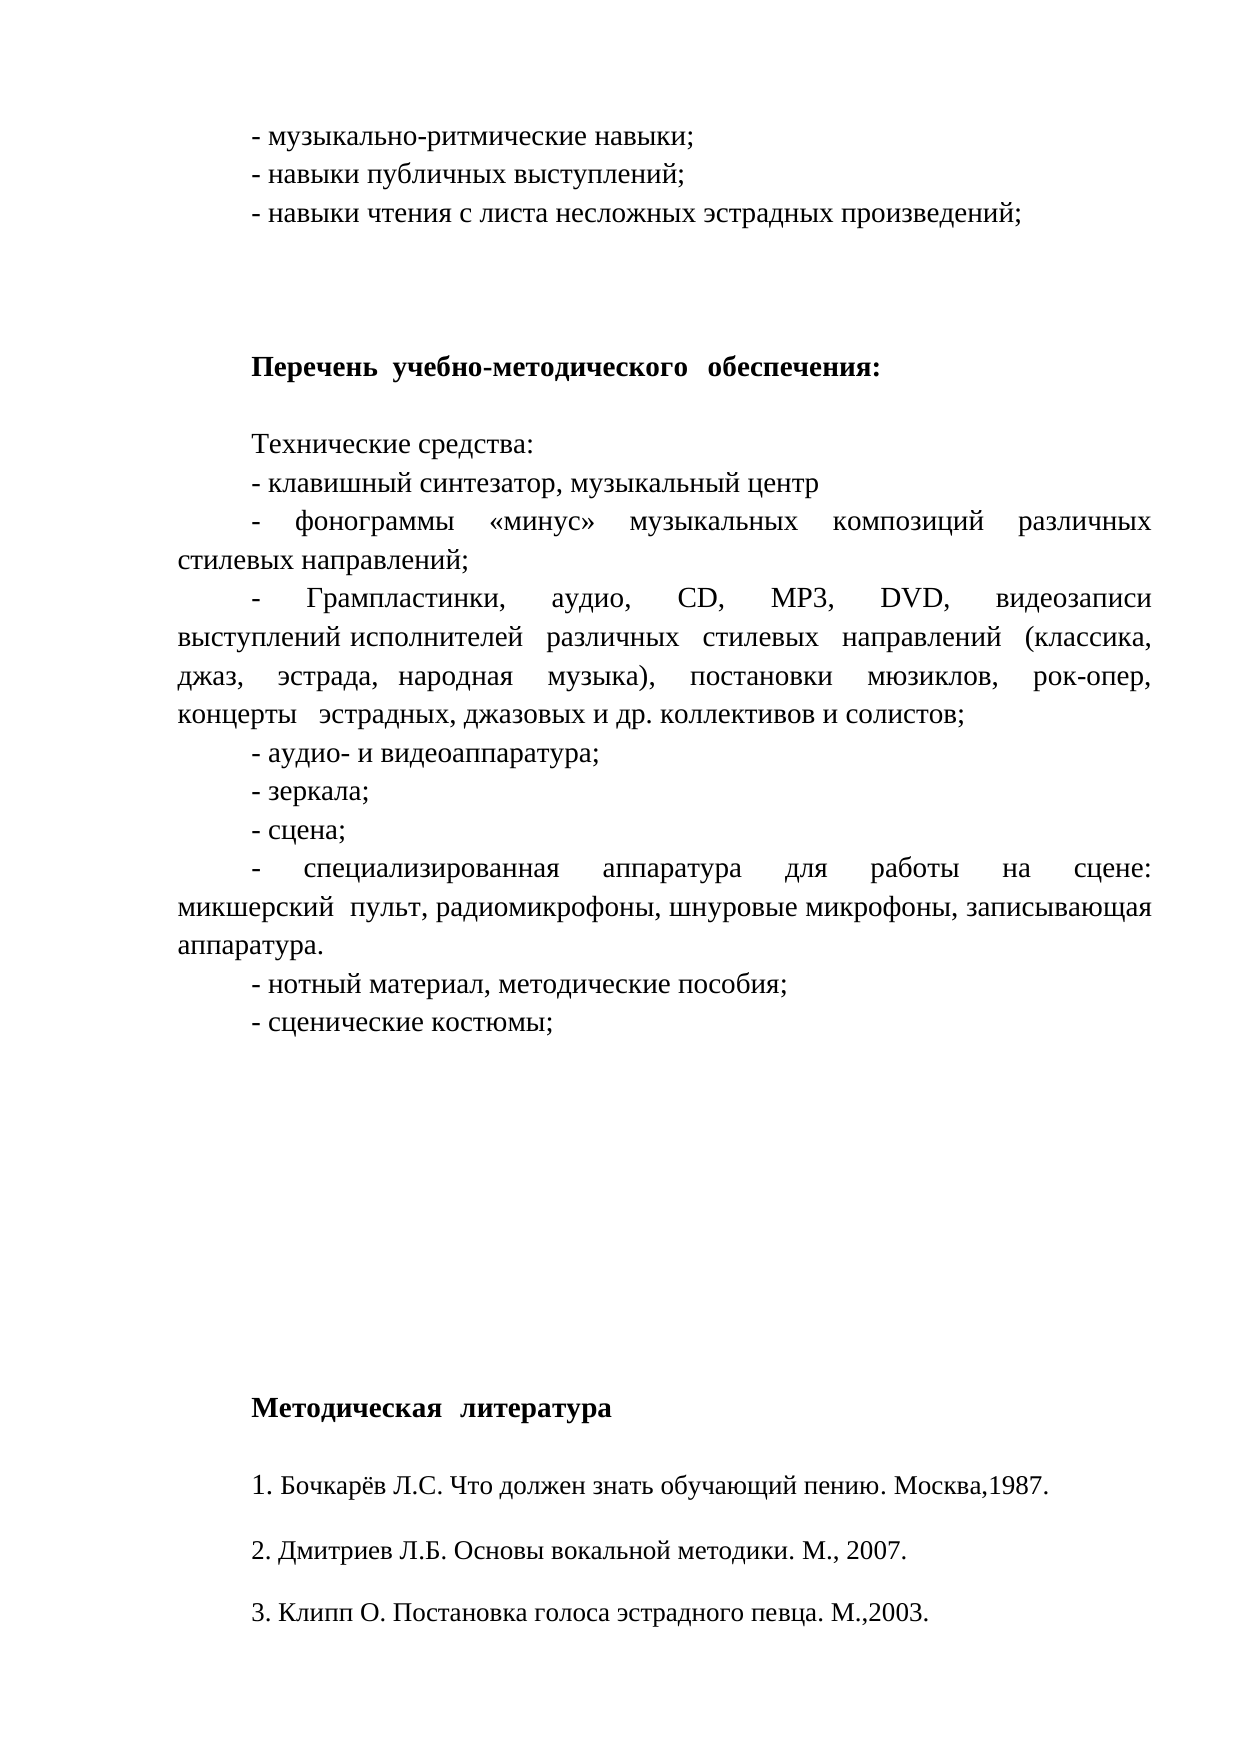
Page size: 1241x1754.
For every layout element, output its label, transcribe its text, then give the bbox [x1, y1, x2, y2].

text - фонограммы «минус» музыкальных композиций различных стилевых направлений; [177, 503, 1152, 576]
text - нотный материал, методические пособия; [177, 966, 1152, 999]
text 3. Клипп О. Постановка голоса эстрадного певца. М.,2003. [177, 1596, 1152, 1628]
text - навыки чтения с листа несложных эстрадных произведений; [177, 195, 1152, 229]
text 1. Бочкарёв Л.С. Что должен знать обучающий пению. Москва,1987. [177, 1467, 1152, 1501]
text - специализированная аппаратура для работы на сцене: микшерский пульт, радиомикрофоны, шнуровые микрофоны, записывающая аппаратура. [177, 850, 1152, 961]
text - аудио- и видеоаппаратура; [177, 735, 1152, 768]
text - навыки публичных выступлений; [177, 157, 1152, 190]
text 2. Дмитриев Л.Б. Основы вокальной методики. М., 2007. [177, 1534, 1152, 1565]
text Перечень учебно-методического обеспечения: [177, 349, 1152, 383]
text - сценические костюмы; [177, 1004, 1152, 1038]
text - клавишный синтезатор, музыкальный центр [177, 465, 1152, 498]
text - Грампластинки, аудио, CD, MP3, DVD, видеозаписи выступлений исполнителей различных стилевых направлений (классика, джаз, эстрада, народная музыка), постановки мюзиклов, рок-опер, концерты эстрадных, джазовых и др. коллективов и солистов; [177, 581, 1152, 730]
text - зеркала; [177, 773, 1152, 807]
text Технические средства: [177, 426, 1152, 460]
text Методическая литература [177, 1390, 1152, 1423]
text - музыкально-ритмические навыки; [177, 118, 1152, 152]
text - сцена; [177, 812, 1152, 845]
